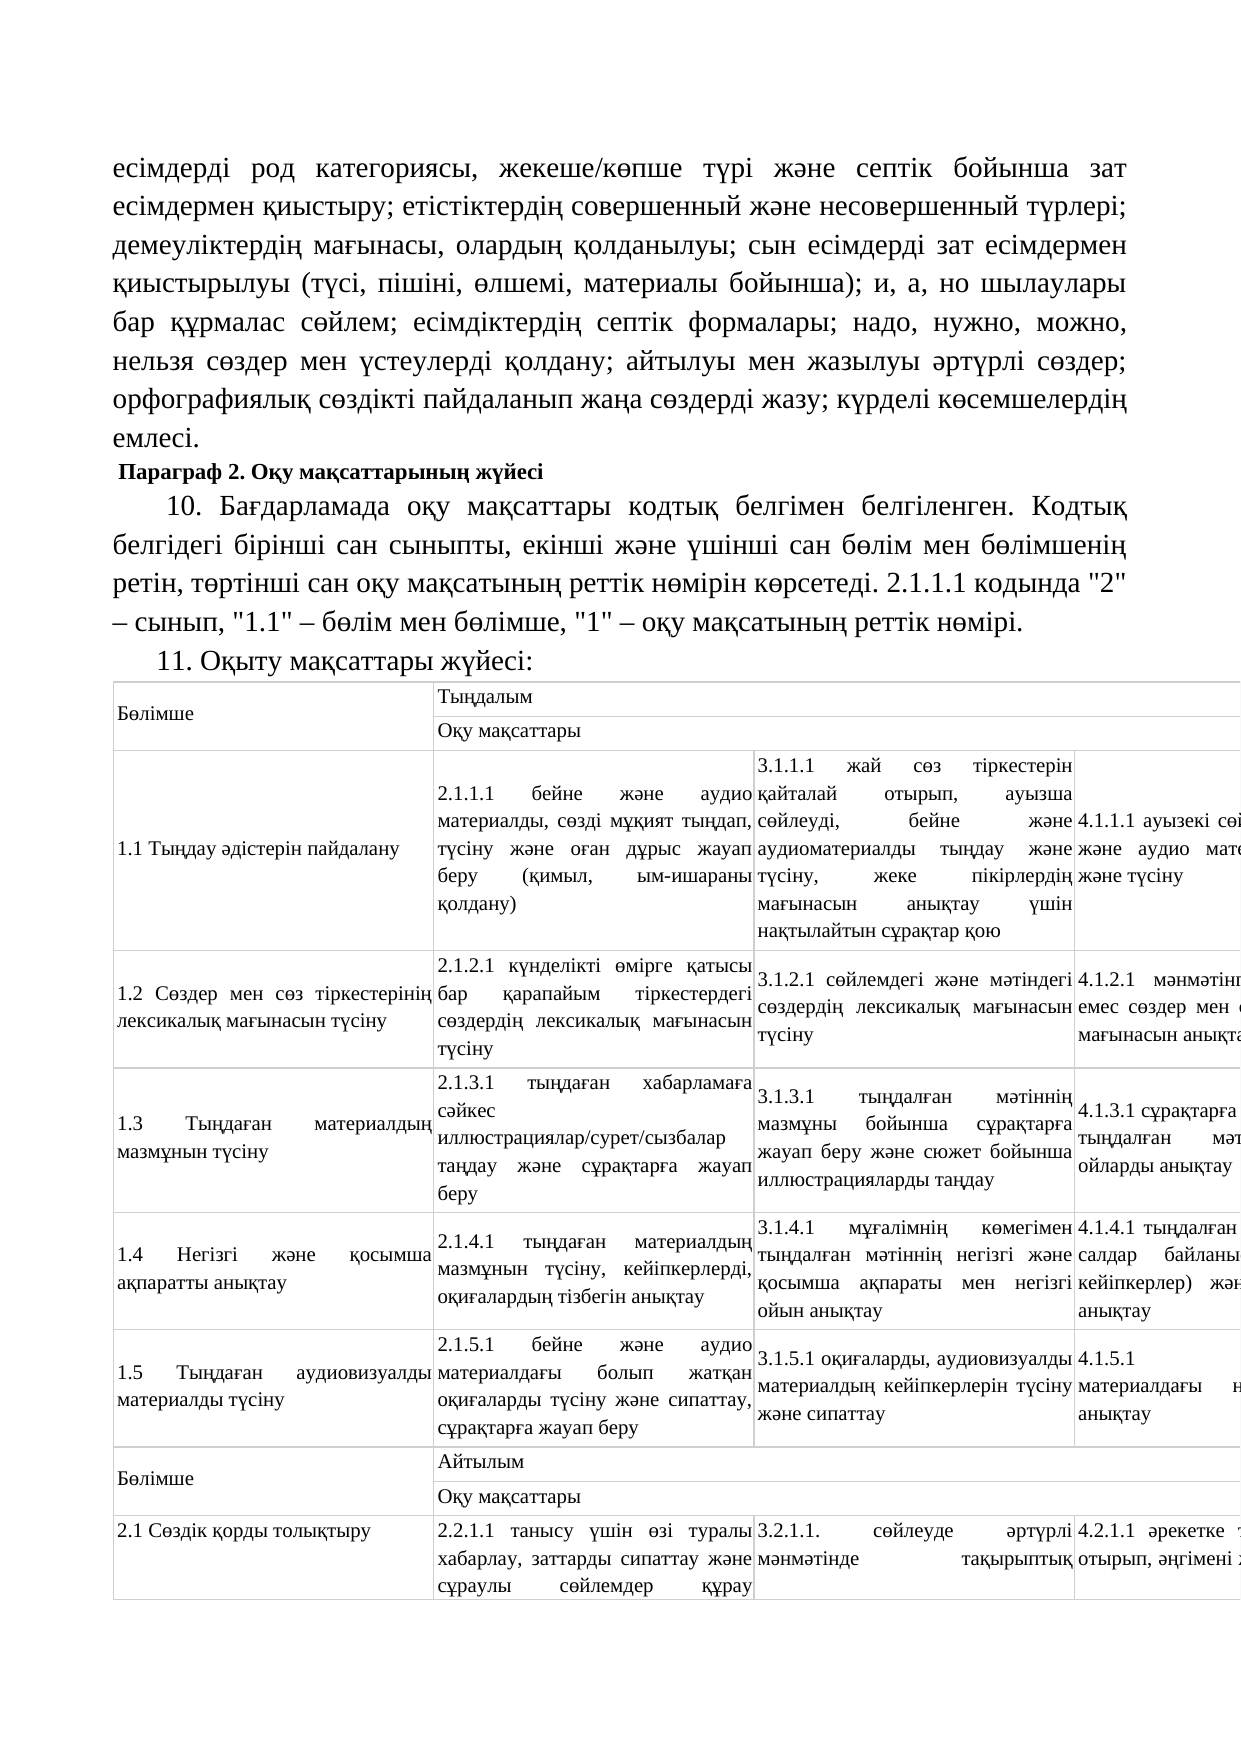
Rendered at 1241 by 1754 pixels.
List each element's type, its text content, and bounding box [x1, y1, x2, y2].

table_cell 1.2 Сөздер мен сөз тіркестерінің лексикалық мағынасын түсіну [114, 951, 433, 1067]
table_cell 4.1.1.1 ауызекі сөйлеу тілін, бейне және аудио материалды тыңдау және түсіну [1075, 751, 1240, 950]
table_cell 3.1.5.1 оқиғаларды, аудиовизуалды материалдың кейіпкерлерін түсіну және сипаттау [755, 1330, 1074, 1446]
table_header Тыңдалым [434, 683, 1240, 716]
table_cell Оқу мақсаттары [434, 1482, 1240, 1515]
table_cell 1.3 Тыңдаған материалдың мазмұнын түсіну [114, 1069, 433, 1212]
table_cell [114, 1516, 433, 1599]
table_header Бөлімше [114, 683, 433, 750]
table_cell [434, 1516, 753, 1599]
table_cell 4.1.5.1 аудиовизуалды материалдағы негізгі сәттерді анықтау [1075, 1330, 1240, 1446]
table_cell 2.1.1.1 бейне және аудио материалды, сөзді мұқият тыңдап, түсіну және оған дұрыс жауап беру (қимыл, ым-ишараны қолдану) [434, 751, 753, 950]
table_cell 4.1.3.1 сұрақтарға жауап беру және тыңдалған мәтіндегі негізгі ойларды анықтау [1075, 1069, 1240, 1212]
table_cell 3.1.2.1 сөйлемдегі және мәтіндегі сөздердің лексикалық мағынасын түсіну [755, 951, 1074, 1067]
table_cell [1075, 1516, 1240, 1599]
table_cell 2.1.4.1 тыңдаған материалдың мазмұнын түсіну, кейіпкерлерді, оқиғалардың тізбегін анықтау [434, 1213, 753, 1329]
text 11. Оқыту мақсаттары жүйесі: [112, 643, 1128, 676]
table_cell 3.1.1.1 жай сөз тіркестерін қайталай отырып, ауызша сөйлеуді, бейне және аудиоматериалды тыңдау және түсіну, жеке пікірлердің мағынасын анықтау үшін нақтылайтын сұрақтар қою [755, 751, 1074, 950]
text Параграф 2. Оқу мақсаттарының жүйесі [112, 458, 1128, 485]
table_cell 4.1.2.1 мәнмәтінге қарап таныс емес сөздер мен сөз тіркестерінің мағынасын анықтау [1075, 951, 1240, 1067]
table_cell Бөлімше [114, 1448, 433, 1515]
table_cell 2.1.2.1 күнделікті өмірге қатысы бар қарапайым тіркестердегі сөздердің лексикалық мағынасын түсіну [434, 951, 753, 1067]
table_cell 2.1.3.1 тыңдаған хабарламаға сәйкес иллюстрациялар/сурет/сызбалар таңдау және сұрақтарға жауап беру [434, 1069, 753, 1212]
table_cell 1.1 Тыңдау әдістерін пайдалану [114, 751, 433, 950]
table_cell 3.1.4.1 мұғалімнің көмегімен тыңдалған мәтіннің негізгі және қосымша ақпараты мен негізгі ойын анықтау [755, 1213, 1074, 1329]
table_cell Айтылым [434, 1448, 1240, 1481]
table_cell 2.1.5.1 бейне және аудио материалдағы болып жатқан оқиғаларды түсіну және сипаттау, сұрақтарға жауап беру [434, 1330, 753, 1446]
table_cell 4.1.4.1 тыңдалған мәтіндегі себеп-салдар байланысын (оқиғалар, кейіпкерлер) және негізгі ойды анықтау [1075, 1213, 1240, 1329]
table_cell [755, 1516, 1074, 1599]
text 10. Бағдарламада оқу мақсаттары кодтық белгімен белгіленген. Кодтық белгідегі бірінші сан сыныпты, екінші және үшінші сан бөлім мен бөлімшенің ретін, төртінші сан оқу мақсатының реттік нөмірін көрсетеді. 2.1.1.1 кодында "2" – сынып, "1.1" – бөлім мен бөлімше, "1" – оқу мақсатының реттік нөмірі. [112, 488, 1128, 638]
table_cell 3.1.3.1 тыңдалған мәтіннің мазмұны бойынша сұрақтарға жауап беру және сюжет бойынша иллюстрацияларды таңдау [755, 1069, 1074, 1212]
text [112, 150, 1128, 453]
table_cell 1.4 Негізгі және қосымша ақпаратты анықтау [114, 1213, 433, 1329]
table_cell Оқу мақсаттары [434, 717, 1240, 750]
table_cell 1.5 Тыңдаған аудиовизуалды материалды түсіну [114, 1330, 433, 1446]
